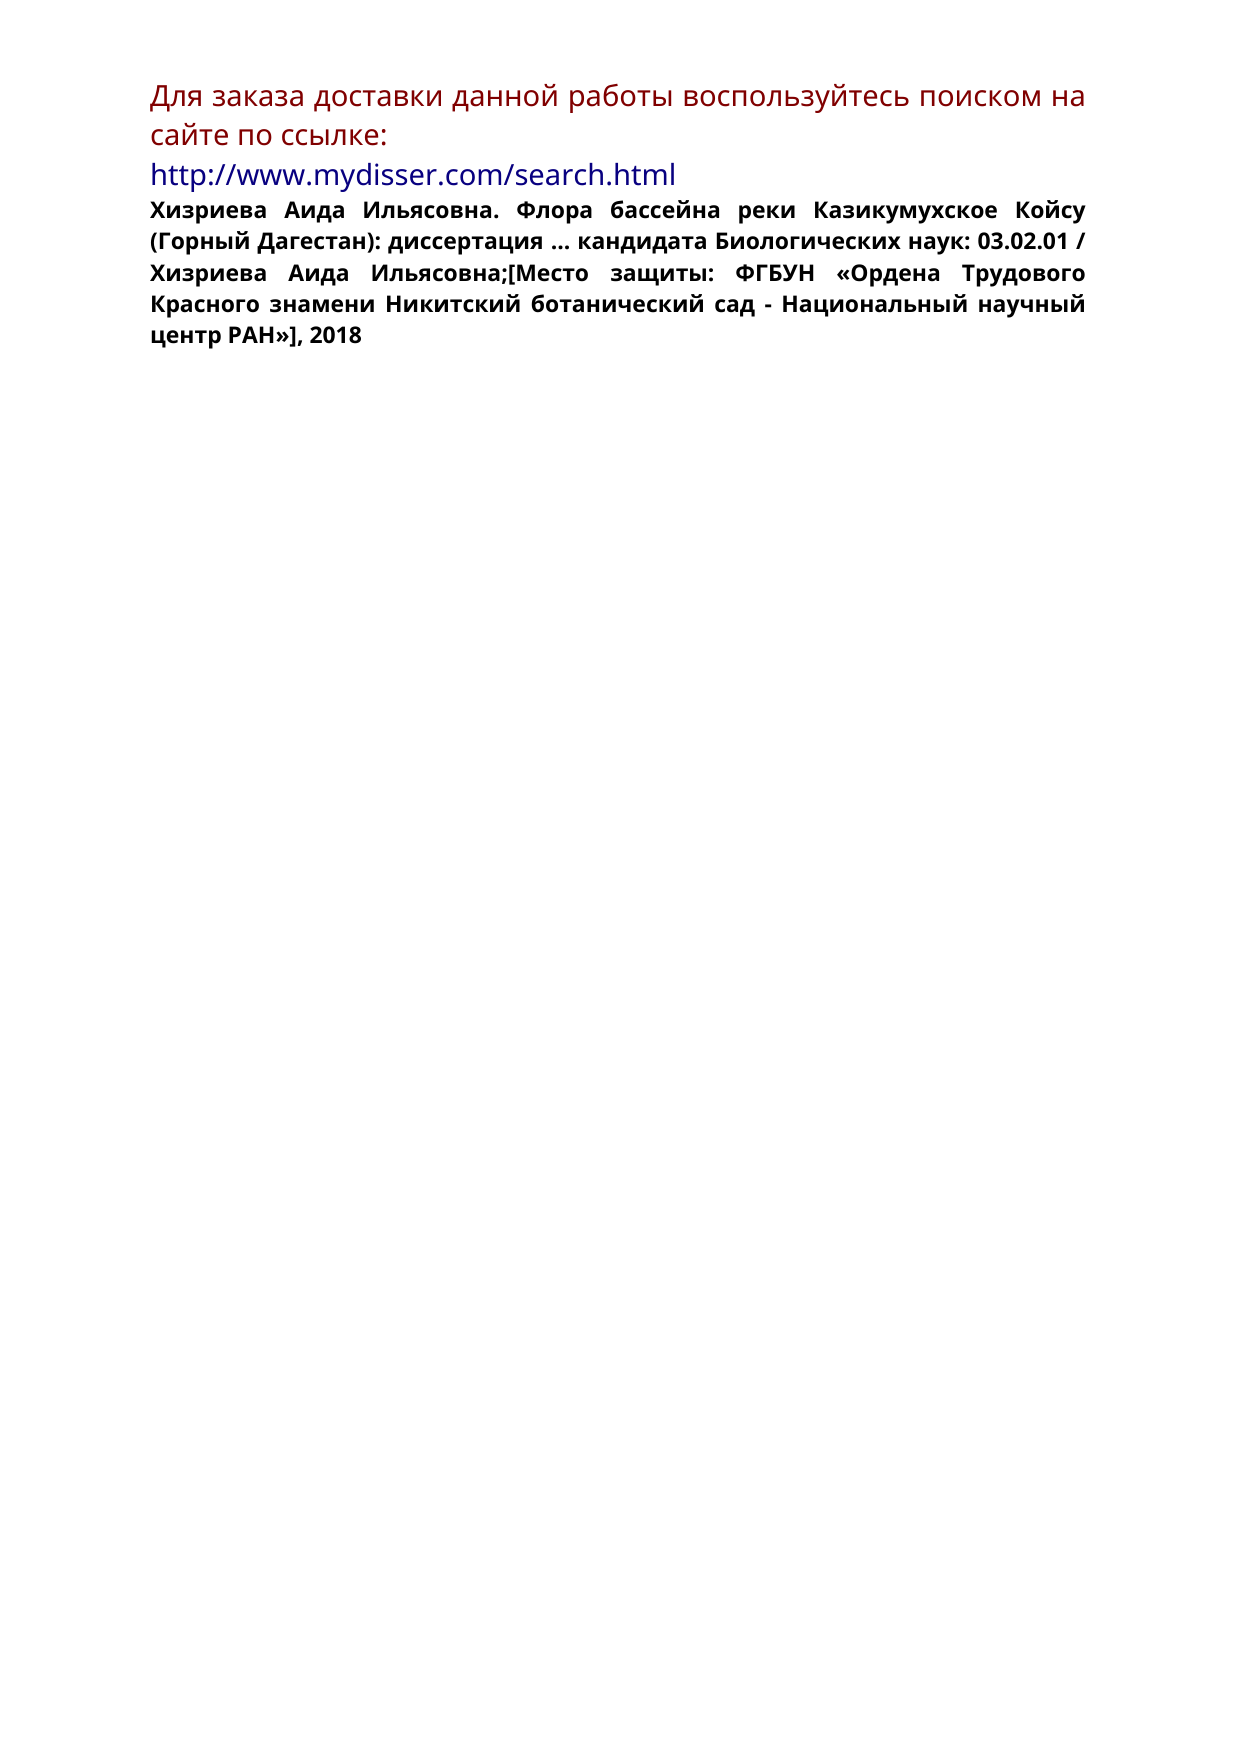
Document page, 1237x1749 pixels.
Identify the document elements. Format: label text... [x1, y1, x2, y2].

text Хизриева Аида Ильясовна. Флора бассейна реки Казикумухское Койсу (Горный Дагестан): диссертация ... кандидата Биологических наук: 03.02.01 / Хизриева Аида Ильясовна;[Место защиты: ФГБУН «Ордена Трудового Красного знамени Никитский ботанический сад - Национальный научный центр РАН»], 2018 [150, 194, 1086, 350]
